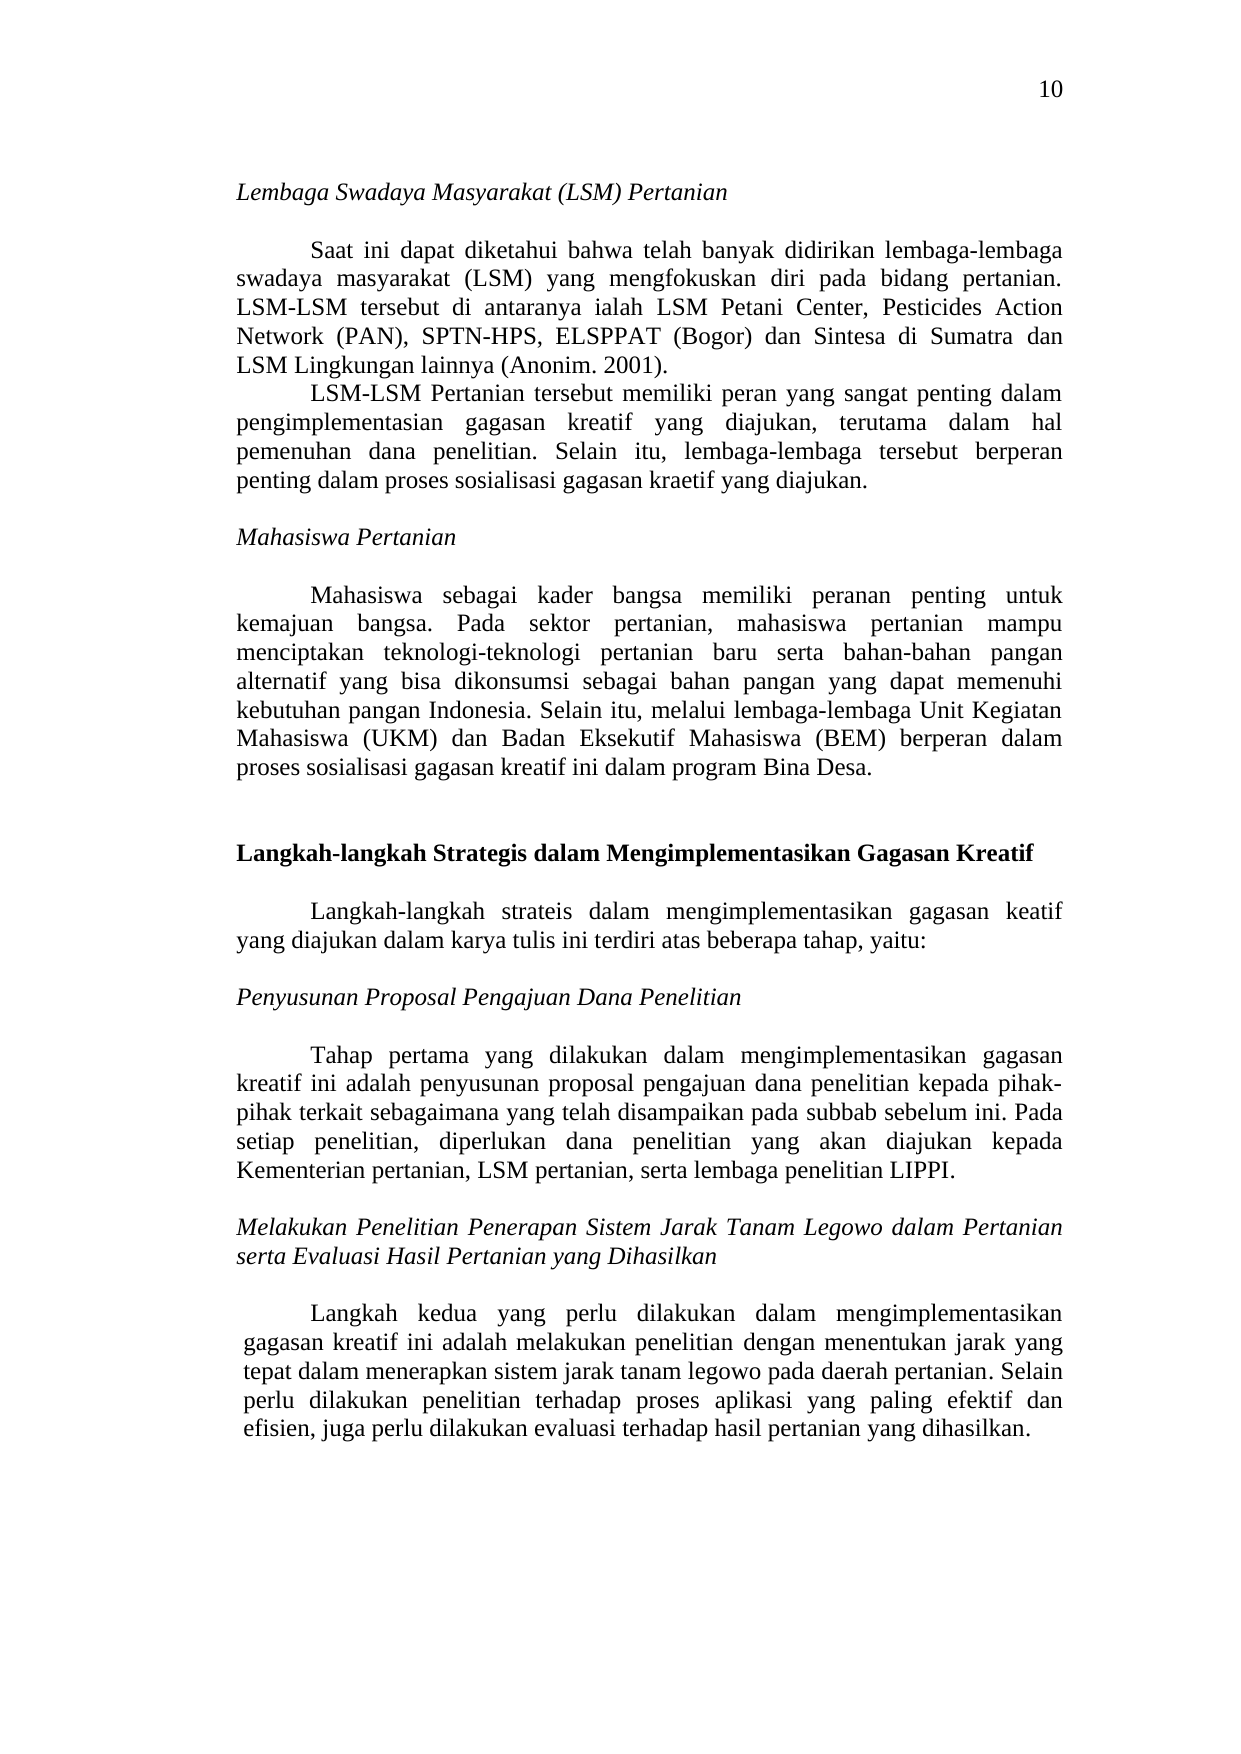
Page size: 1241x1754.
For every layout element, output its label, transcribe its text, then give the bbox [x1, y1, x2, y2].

text Mahasiswa sebagai kader bangsa memiliki peranan penting untuk kemajuan bangsa. Pada sektor pertanian, mahasiswa pertanian mampu menciptakan teknologi-teknologi pertanian baru serta bahan-bahan pangan alternatif yang bisa dikonsumsi sebagai bahan pangan yang dapat memenuhi kebutuhan pangan Indonesia. Selain itu, melalui lembaga-lembaga Unit Kegiatan Mahasiswa (UKM) dan Badan Eksekutif Mahasiswa (BEM) berperan dalam proses sosialisasi gagasan kreatif ini dalam program Bina Desa. [236, 580, 1063, 781]
text Melakukan Penelitian Penerapan Sistem Jarak Tanam Legowo dalam Pertanian serta Evaluasi Hasil Pertanian yang Dihasilkan [236, 1212, 1063, 1270]
text Lembaga Swadaya Masyarakat (LSM) Pertanian [236, 177, 1063, 206]
text Langkah kedua yang perlu dilakukan dalam mengimplementasikan gagasan kreatif ini adalah melakukan penelitian dengan menentukan jarak yang tepat dalam menerapkan sistem jarak tanam legowo pada daerah pertanian. Selain perlu dilakukan penelitian terhadap proses aplikasi yang paling efektif dan efisien, juga perlu dilakukan evaluasi terhadap hasil pertanian yang dihasilkan. [243, 1298, 1063, 1442]
text Langkah-langkah strateis dalam mengimplementasikan gagasan keatif yang diajukan dalam karya tulis ini terdiri atas beberapa tahap, yaitu: [236, 896, 1063, 953]
text Langkah-langkah Strategis dalam Mengimplementasikan Gagasan Kreatif [236, 838, 1063, 867]
text Penyusunan Proposal Pengajuan Dana Penelitian [236, 982, 1063, 1011]
text Tahap pertama yang dilakukan dalam mengimplementasikan gagasan kreatif ini adalah penyusunan proposal pengajuan dana penelitian kepada pihak-pihak terkait sebagaimana yang telah disampaikan pada subbab sebelum ini. Pada setiap penelitian, diperlukan dana penelitian yang akan diajukan kepada Kementerian pertanian, LSM pertanian, serta lembaga penelitian LIPPI. [236, 1040, 1063, 1183]
text Mahasiswa Pertanian [236, 522, 1063, 551]
text LSM-LSM Pertanian tersebut memiliki peran yang sangat penting dalam pengimplementasian gagasan kreatif yang diajukan, terutama dalam hal pemenuhan dana penelitian. Selain itu, lembaga-lembaga tersebut berperan penting dalam proses sosialisasi gagasan kraetif yang diajukan. [236, 378, 1063, 493]
text Saat ini dapat diketahui bahwa telah banyak didirikan lembaga-lembaga swadaya masyarakat (LSM) yang mengfokuskan diri pada bidang pertanian. LSM-LSM tersebut di antaranya ialah LSM Petani Center, Pesticides Action Network (PAN), SPTN-HPS, ELSPPAT (Bogor) dan Sintesa di Sumatra dan LSM Lingkungan lainnya (Anonim. 2001). [236, 235, 1063, 378]
